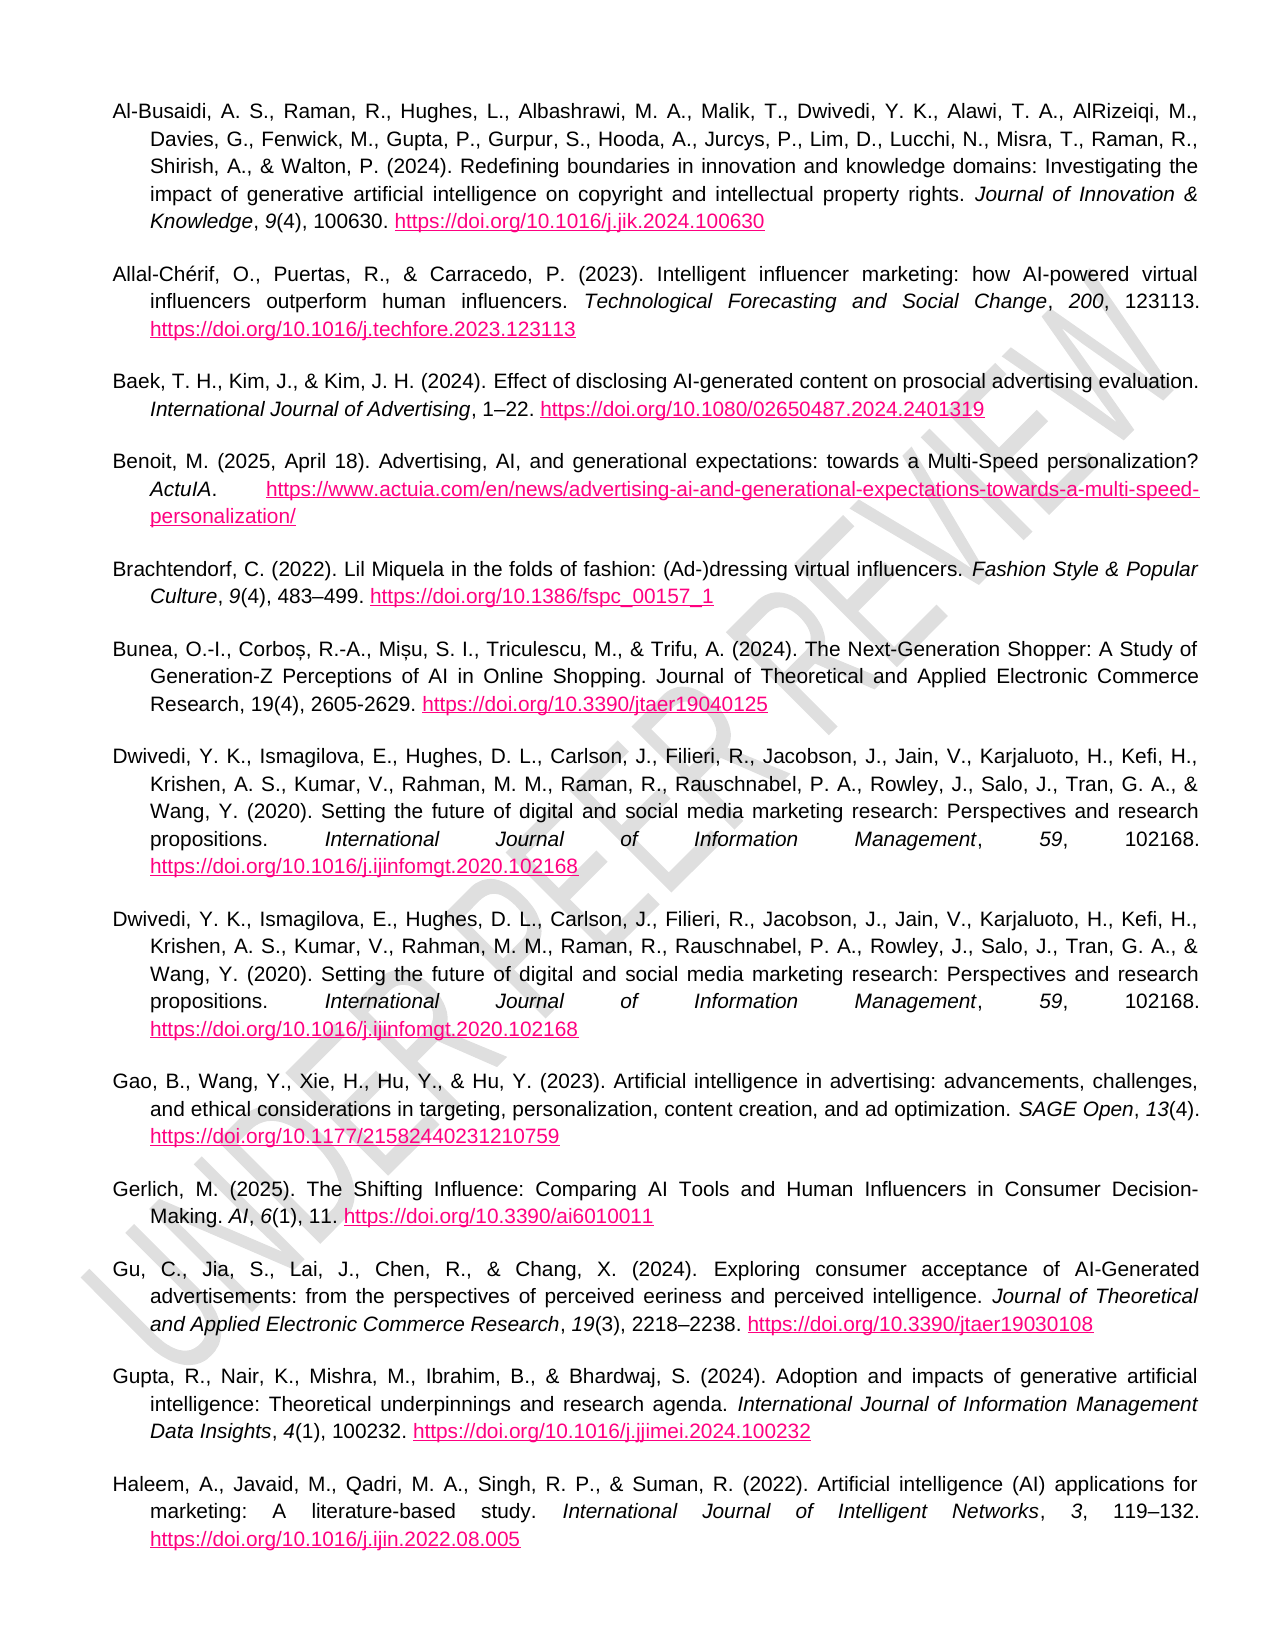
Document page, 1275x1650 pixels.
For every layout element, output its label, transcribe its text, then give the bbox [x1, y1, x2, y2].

text Benoit, M. (2025, April 18). Advertising, AI, and generational expectations: towards a Multi-Speed personalization? ActuIA. https://www.actuia.com/en/news/advertising-ai-and-generational-expectations-towards-a-multi-speed-personalization/ [112, 449, 1200, 528]
text Allal-Chérif, O., Puertas, R., & Carracedo, P. (2023). Intelligent influencer marketing: how AI-powered virtual influencers outperform human influencers. Technological Forecasting and Social Change, 200, 123113. https://doi.org/10.1016/j.techfore.2023.123113 [112, 261, 1200, 340]
text Baek, T. H., Kim, J., & Kim, J. H. (2024). Effect of disclosing AI-generated content on prosocial advertising evaluation. International Journal of Advertising, 1–22. https://doi.org/10.1080/02650487.2024.2401319 [112, 369, 1200, 420]
text Dwivedi, Y. K., Ismagilova, E., Hughes, D. L., Carlson, J., Filieri, R., Jacobson, J., Jain, V., Karjaluoto, H., Kefi, H., Krishen, A. S., Kumar, V., Rahman, M. M., Raman, R., Rauschnabel, P. A., Rowley, J., Salo, J., Tran, G. A., & Wang, Y. (2020). Setting the future of digital and social media marketing research: Perspectives and research propositions. International Journal of Information Management, 59, 102168. https://doi.org/10.1016/j.ijinfomgt.2020.102168 [112, 906, 1200, 1040]
text Gao, B., Wang, Y., Xie, H., Hu, Y., & Hu, Y. (2023). Artificial intelligence in advertising: advancements, challenges, and ethical considerations in targeting, personalization, content creation, and ad optimization. SAGE Open, 13(4). https://doi.org/10.1177/21582440231210759 [112, 1069, 1200, 1148]
text Gupta, R., Nair, K., Mishra, M., Ibrahim, B., & Bhardwaj, S. (2024). Adoption and impacts of generative artificial intelligence: Theoretical underpinnings and research agenda. International Journal of Information Management Data Insights, 4(1), 100232. https://doi.org/10.1016/j.jjimei.2024.100232 [112, 1364, 1200, 1443]
text Gerlich, M. (2025). The Shifting Influence: Comparing AI Tools and Human Influencers in Consumer Decision-Making. AI, 6(1), 11. https://doi.org/10.3390/ai6010011 [112, 1176, 1200, 1228]
text Haleem, A., Javaid, M., Qadri, M. A., Singh, R. P., & Suman, R. (2022). Artificial intelligence (AI) applications for marketing: A literature-based study. International Journal of Intelligent Networks, 3, 119–132. https://doi.org/10.1016/j.ijin.2022.08.005 [112, 1471, 1200, 1550]
text Bunea, O.-I., Corboș, R.-A., Mișu, S. I., Triculescu, M., & Trifu, A. (2024). The Next-Generation Shopper: A Study of Generation-Z Perceptions of AI in Online Shopping. Journal of Theoretical and Applied Electronic Commerce Research, 19(4), 2605-2629. https://doi.org/10.3390/jtaer19040125 [112, 636, 1200, 715]
text Dwivedi, Y. K., Ismagilova, E., Hughes, D. L., Carlson, J., Filieri, R., Jacobson, J., Jain, V., Karjaluoto, H., Kefi, H., Krishen, A. S., Kumar, V., Rahman, M. M., Raman, R., Rauschnabel, P. A., Rowley, J., Salo, J., Tran, G. A., & Wang, Y. (2020). Setting the future of digital and social media marketing research: Perspectives and research propositions. International Journal of Information Management, 59, 102168. https://doi.org/10.1016/j.ijinfomgt.2020.102168 [112, 744, 1200, 878]
text Brachtendorf, C. (2022). Lil Miquela in the folds of fashion: (Ad-)dressing virtual influencers. Fashion Style & Popular Culture, 9(4), 483–499. https://doi.org/10.1386/fspc_00157_1 [112, 556, 1200, 608]
text Gu, C., Jia, S., Lai, J., Chen, R., & Chang, X. (2024). Exploring consumer acceptance of AI-Generated advertisements: from the perspectives of perceived eeriness and perceived intelligence. Journal of Theoretical and Applied Electronic Commerce Research, 19(3), 2218–2238. https://doi.org/10.3390/jtaer19030108 [112, 1256, 1200, 1335]
text Al-Busaidi, A. S., Raman, R., Hughes, L., Albashrawi, M. A., Malik, T., Dwivedi, Y. K., Alawi, T. A., AlRizeiqi, M., Davies, G., Fenwick, M., Gupta, P., Gurpur, S., Hooda, A., Jurcys, P., Lim, D., Lucchi, N., Misra, T., Raman, R., Shirish, A., & Walton, P. (2024). Redefining boundaries in innovation and knowledge domains: Investigating the impact of generative artificial intelligence on copyright and intellectual property rights. Journal of Innovation & Knowledge, 9(4), 100630. https://doi.org/10.1016/j.jik.2024.100630 [112, 99, 1200, 233]
